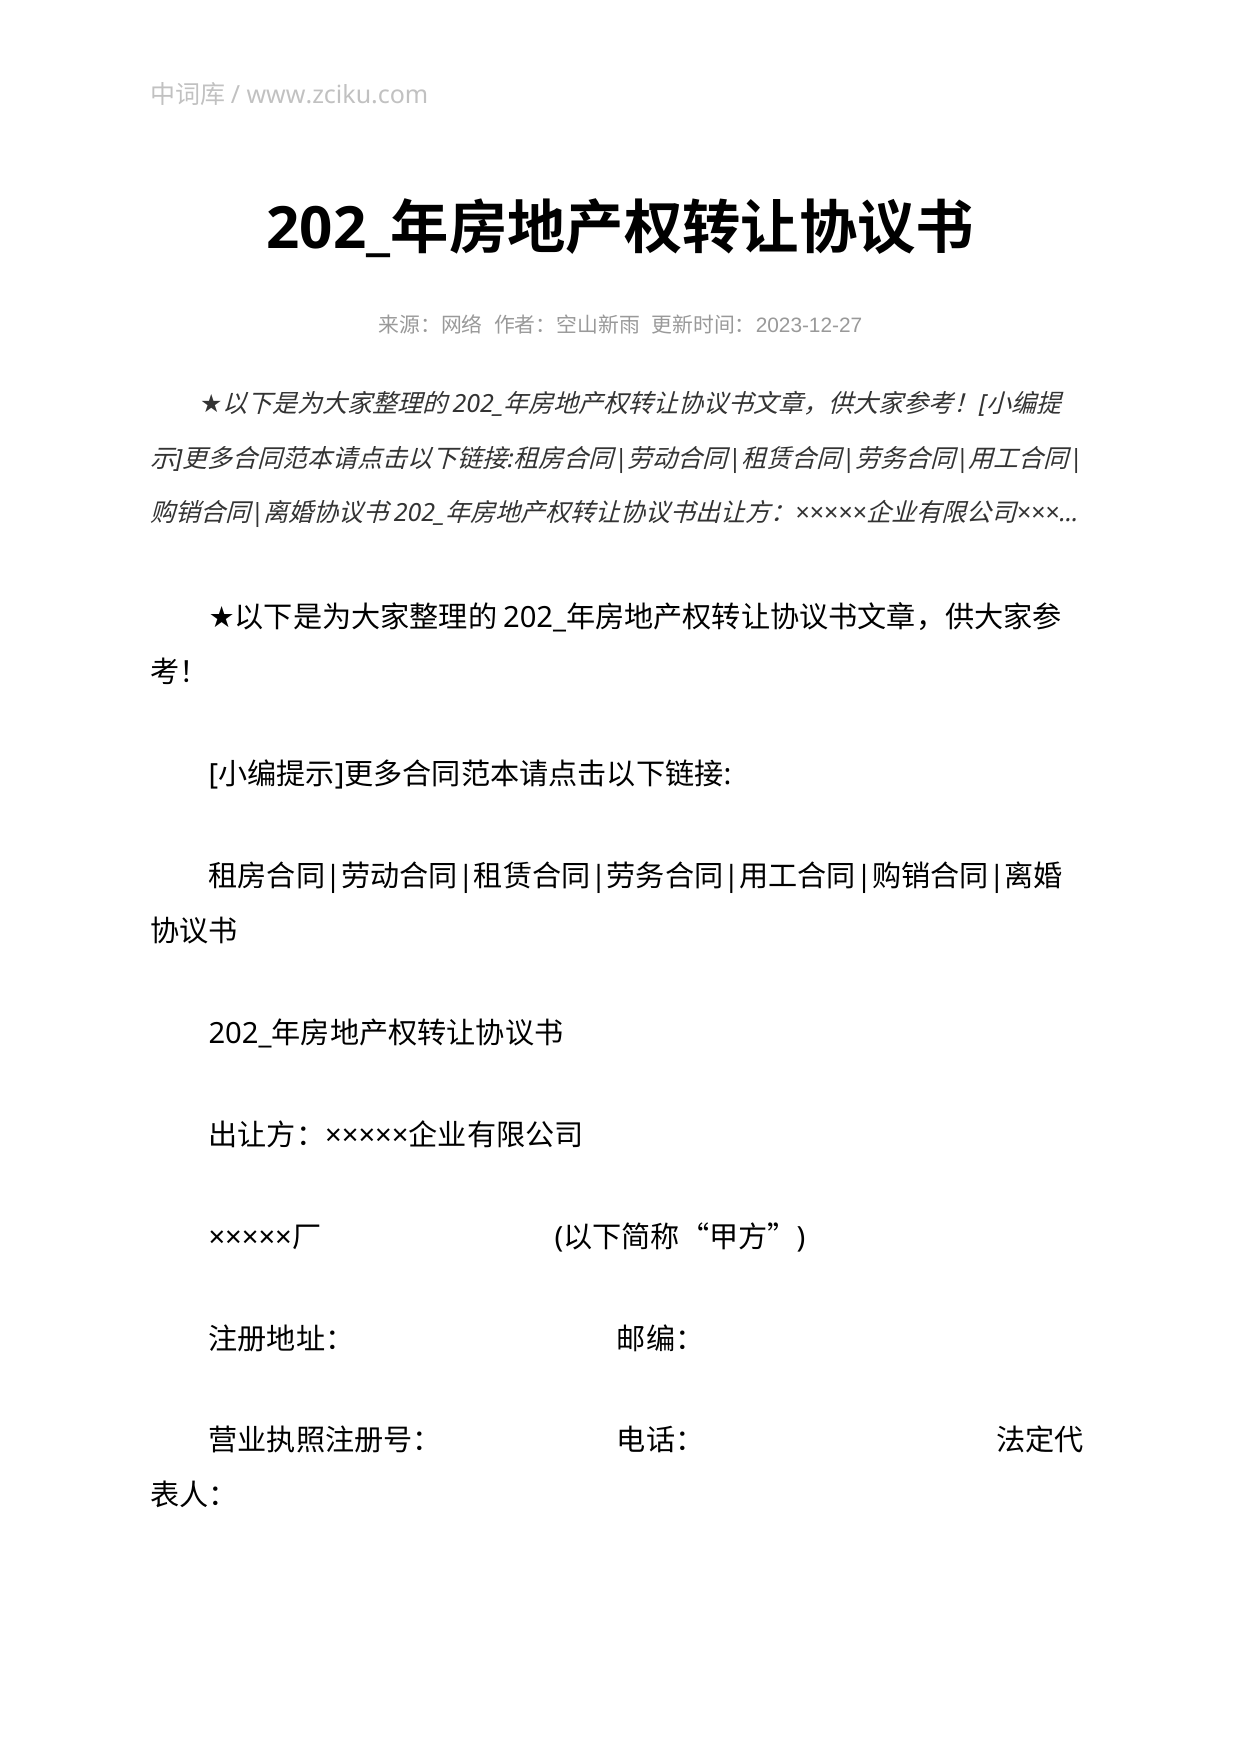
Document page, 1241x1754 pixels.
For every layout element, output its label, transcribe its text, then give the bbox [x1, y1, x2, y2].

text [小编提示]更多合同范本请点击以下链接: [150, 751, 1090, 793]
text 202_年房地产权转让协议书 [150, 1009, 1090, 1052]
text 营业执照注册号： 电话： 法定代表人： [150, 1417, 1090, 1514]
text 出让方：×××××企业有限公司 [150, 1111, 1090, 1154]
text ★以下是为大家整理的202_年房地产权转让协议书文章，供大家参考！[小编提示]更多合同范本请点击以下链接:租房合同|劳动合同|租赁合同|劳务合同|用工合同|购销合同|离婚协议书202_年房地产权转让协议书出让方：×××××企业有限公司×××... [150, 384, 1090, 529]
text 租房合同|劳动合同|租赁合同|劳务合同|用工合同|购销合同|离婚协议书 [150, 852, 1090, 950]
subtitle 202_年房地产权转让协议书 [150, 181, 1090, 266]
text 注册地址： 邮编： [150, 1315, 1090, 1357]
text 来源：网络 作者：空山新雨 更新时间：2023-12-27 [150, 313, 1090, 337]
text ×××××厂 (以下简称“甲方”) [150, 1213, 1090, 1256]
text ★以下是为大家整理的202_年房地产权转让协议书文章，供大家参考！ [150, 594, 1090, 691]
